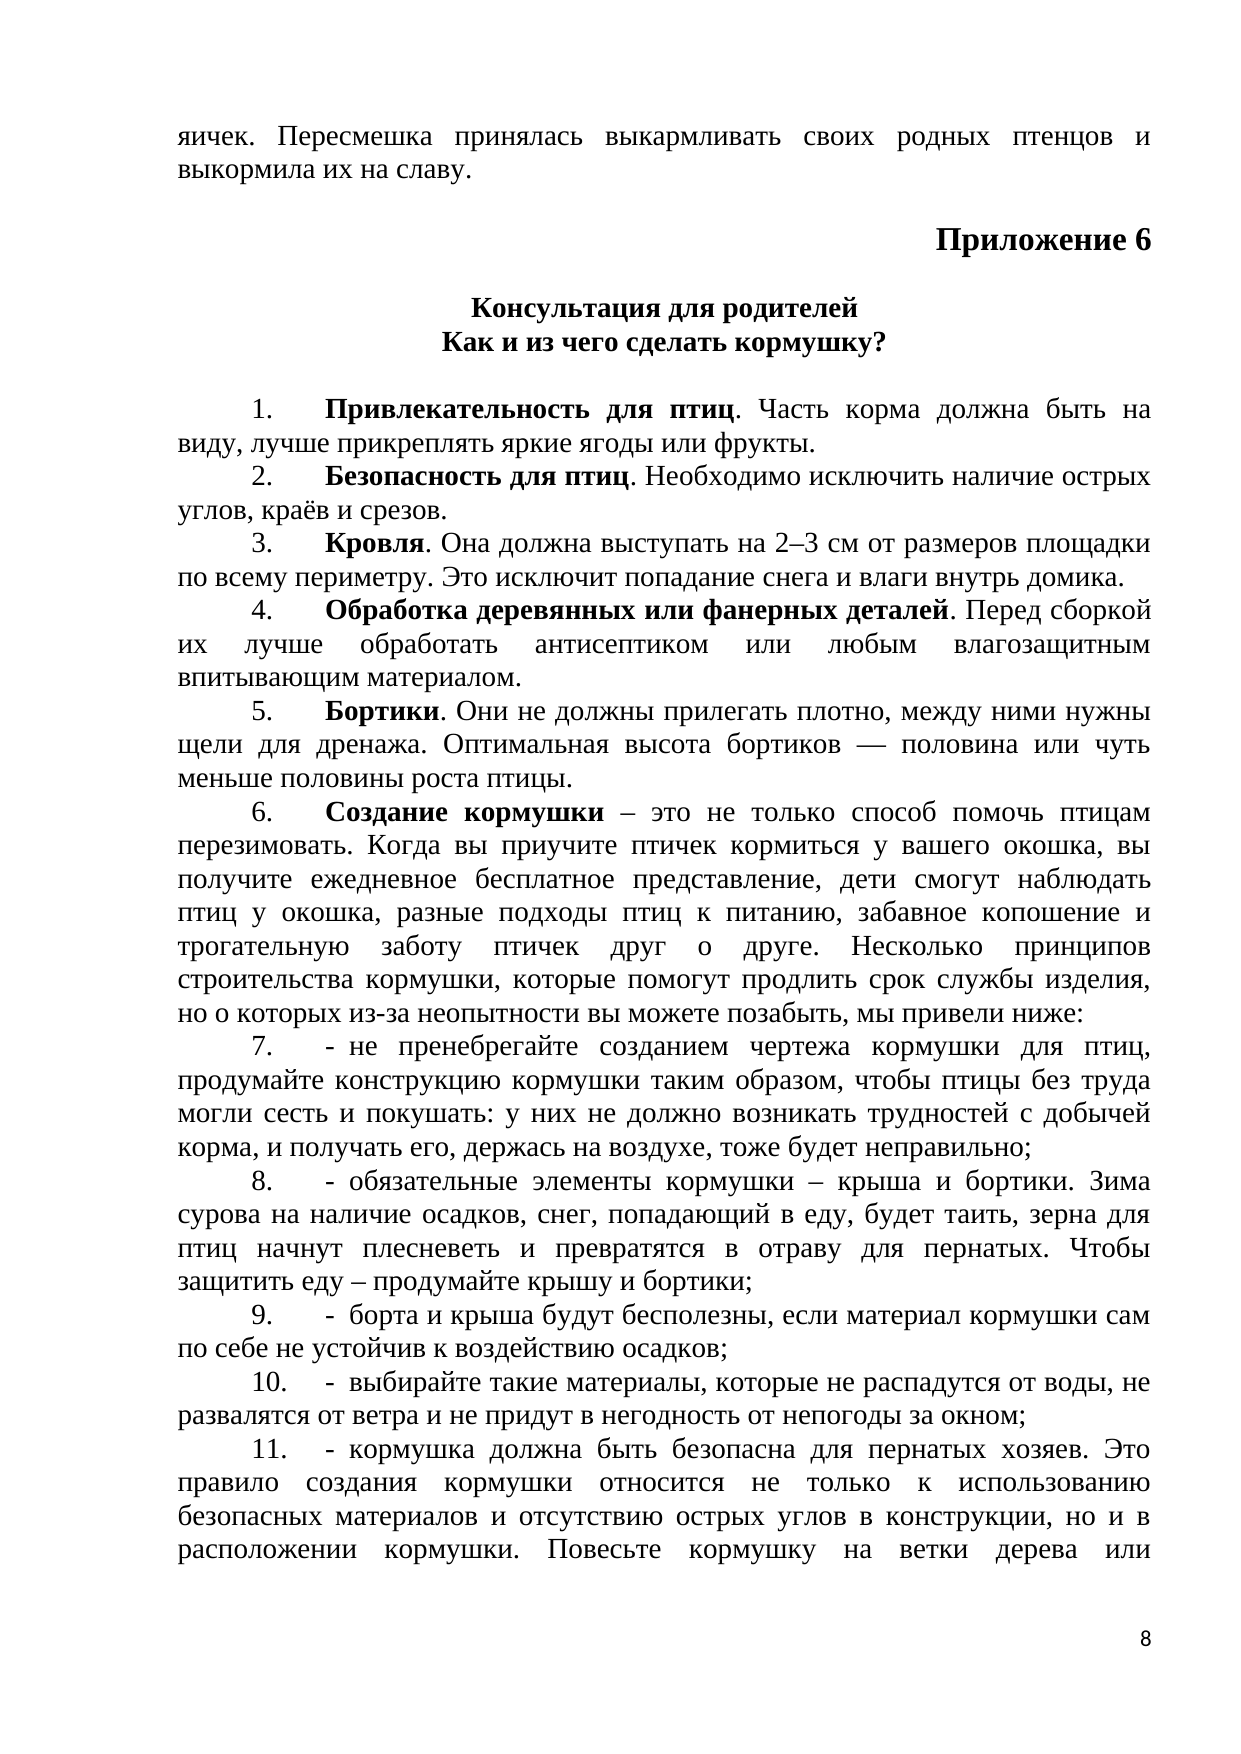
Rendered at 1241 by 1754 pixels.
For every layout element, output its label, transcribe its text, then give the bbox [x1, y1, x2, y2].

list Безопасность для птиц. Необходимо исключить наличие острых углов, краёв и срезов. [177, 458, 1152, 525]
list - выбирайте такие материалы, которые не распадутся от воды, не развалятся от ветра и не придут в негодность от непогоды за окном; [177, 1364, 1152, 1431]
list Обработка деревянных или фанерных деталей. Перед сборкой их лучше обработать антисептиком или любым влагозащитным впитывающим материалом. [177, 592, 1152, 693]
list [177, 1431, 1152, 1565]
list Кровля. Она должна выступать на 2–3 см от размеров площадки по всему периметру. Это исключит попадание снега и влаги внутрь домика. [177, 525, 1152, 592]
text Консультация для родителей [177, 291, 1152, 324]
list Привлекательность для птиц. Часть корма должна быть на виду, лучше прикреплять яркие ягоды или фрукты. [177, 391, 1152, 458]
list - борта и крыша будут бесполезны, если материал кормушки сам по себе не устойчив к воздействию осадков; [177, 1297, 1152, 1364]
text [177, 118, 1152, 185]
text Как и из чего сделать кормушку? [177, 324, 1152, 358]
list Бортики. Они не должны прилегать плотно, между ними нужны щели для дренажа. Оптимальная высота бортиков — половина или чуть меньше половины роста птицы. [177, 693, 1152, 794]
list - не пренебрегайте созданием чертежа кормушки для птиц, продумайте конструкцию кормушки таким образом, чтобы птицы без труда могли сесть и покушать: у них не должно возникать трудностей с добычей корма, и получать его, держась на воздухе, тоже будет неправильно; [177, 1028, 1152, 1163]
list Создание кормушки – это не только способ помочь птицам перезимовать. Когда вы приучите птичек кормиться у вашего окошка, вы получите ежедневное бесплатное представление, дети смогут наблюдать птиц у окошка, разные подходы птиц к питанию, забавное копошение и трогательную заботу птичек друг о друге. Несколько принципов строительства кормушки, которые помогут продлить срок службы изделия, но о которых из-за неопытности вы можете позабыть, мы привели ниже: [177, 794, 1152, 1028]
list - обязательные элементы кормушки – крыша и бортики. Зима сурова на наличие осадков, снег, попадающий в еду, будет таить, зерна для птиц начнут плесневеть и превратятся в отраву для пернатых. Чтобы защитить еду – продумайте крышу и бортики; [177, 1163, 1152, 1297]
text Приложение 6 [177, 219, 1152, 257]
